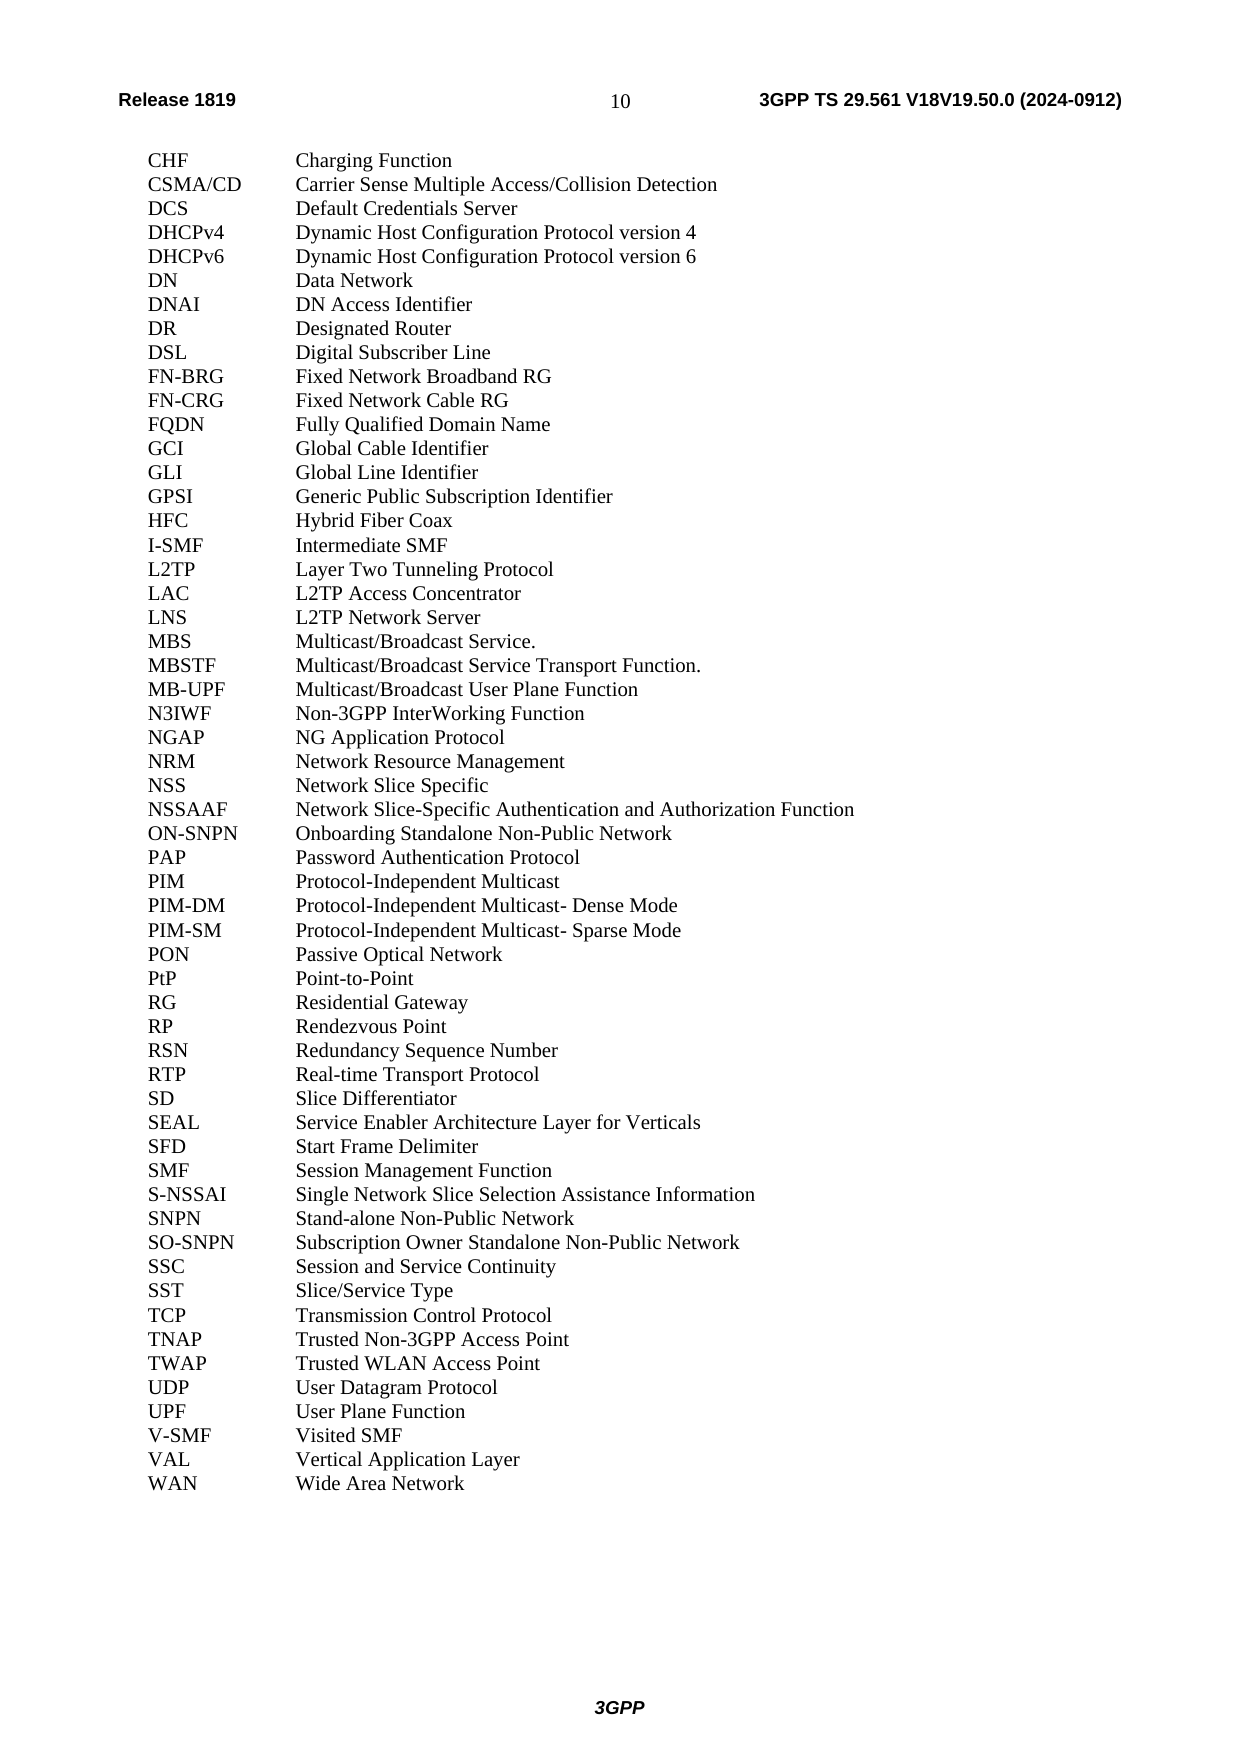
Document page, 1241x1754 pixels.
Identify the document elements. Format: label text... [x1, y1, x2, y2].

text RTP Real-time Transport Protocol [148, 1062, 1122, 1086]
text VAL Vertical Application Layer [148, 1447, 1122, 1471]
text NGAP NG Application Protocol [148, 725, 1122, 749]
text DHCPv6 Dynamic Host Configuration Protocol version 6 [148, 244, 1122, 268]
text FN-BRG Fixed Network Broadband RG [148, 364, 1122, 388]
text S-NSSAI Single Network Slice Selection Assistance Information [148, 1182, 1122, 1206]
text FN-CRG Fixed Network Cable RG [148, 388, 1122, 412]
text NRM Network Resource Management [148, 749, 1122, 773]
text RSN Redundancy Sequence Number [148, 1038, 1122, 1062]
text DN Data Network [148, 268, 1122, 292]
text ON-SNPN Onboarding Standalone Non-Public Network [148, 821, 1122, 845]
text DCS Default Credentials Server [148, 196, 1122, 220]
text LNS L2TP Network Server [148, 605, 1122, 629]
text MB-UPF Multicast/Broadcast User Plane Function [148, 677, 1122, 701]
text PIM Protocol-Independent Multicast [148, 869, 1122, 893]
text GLI Global Line Identifier [148, 460, 1122, 484]
text SST Slice/Service Type [148, 1278, 1122, 1302]
text PIM-SM Protocol-Independent Multicast- Sparse Mode [148, 917, 1122, 942]
text I-SMF Intermediate SMF [148, 532, 1122, 557]
text CHF Charging Function [148, 147, 1122, 172]
text UPF User Plane Function [148, 1399, 1122, 1423]
text DSL Digital Subscriber Line [148, 340, 1122, 364]
text PAP Password Authentication Protocol [148, 845, 1122, 869]
text SEAL Service Enabler Architecture Layer for Verticals [148, 1110, 1122, 1134]
text MBS Multicast/Broadcast Service. [148, 629, 1122, 653]
text N3IWF Non-3GPP InterWorking Function [148, 701, 1122, 725]
text RP Rendezvous Point [148, 1014, 1122, 1038]
text RG Residential Gateway [148, 990, 1122, 1014]
text PtP Point-to-Point [148, 966, 1122, 990]
text SD Slice Differentiator [148, 1086, 1122, 1110]
text CSMA/CD Carrier Sense Multiple Access/Collision Detection [148, 172, 1122, 196]
text TWAP Trusted WLAN Access Point [148, 1351, 1122, 1375]
text SMF Session Management Function [148, 1158, 1122, 1182]
text SSC Session and Service Continuity [148, 1254, 1122, 1278]
text MBSTF Multicast/Broadcast Service Transport Function. [148, 653, 1122, 677]
text DNAI DN Access Identifier [148, 292, 1122, 316]
text SO-SNPN Subscription Owner Standalone Non-Public Network [148, 1230, 1122, 1254]
text WAN Wide Area Network [148, 1471, 1122, 1495]
text GCI Global Cable Identifier [148, 436, 1122, 460]
text FQDN Fully Qualified Domain Name [148, 412, 1122, 436]
text HFC Hybrid Fiber Coax [148, 508, 1122, 532]
text TCP Transmission Control Protocol [148, 1302, 1122, 1327]
text UDP User Datagram Protocol [148, 1375, 1122, 1399]
text LAC L2TP Access Concentrator [148, 581, 1122, 605]
text V-SMF Visited SMF [148, 1423, 1122, 1447]
text SNPN Stand-alone Non-Public Network [148, 1206, 1122, 1230]
text NSS Network Slice Specific [148, 773, 1122, 797]
text DHCPv4 Dynamic Host Configuration Protocol version 4 [148, 220, 1122, 244]
text PON Passive Optical Network [148, 942, 1122, 966]
text GPSI Generic Public Subscription Identifier [148, 484, 1122, 508]
text L2TP Layer Two Tunneling Protocol [148, 557, 1122, 581]
text DR Designated Router [148, 316, 1122, 340]
text NSSAAF Network Slice-Specific Authentication and Authorization Function [148, 797, 1122, 821]
text TNAP Trusted Non-3GPP Access Point [148, 1327, 1122, 1351]
text PIM-DM Protocol-Independent Multicast- Dense Mode [148, 893, 1122, 917]
text SFD Start Frame Delimiter [148, 1134, 1122, 1158]
